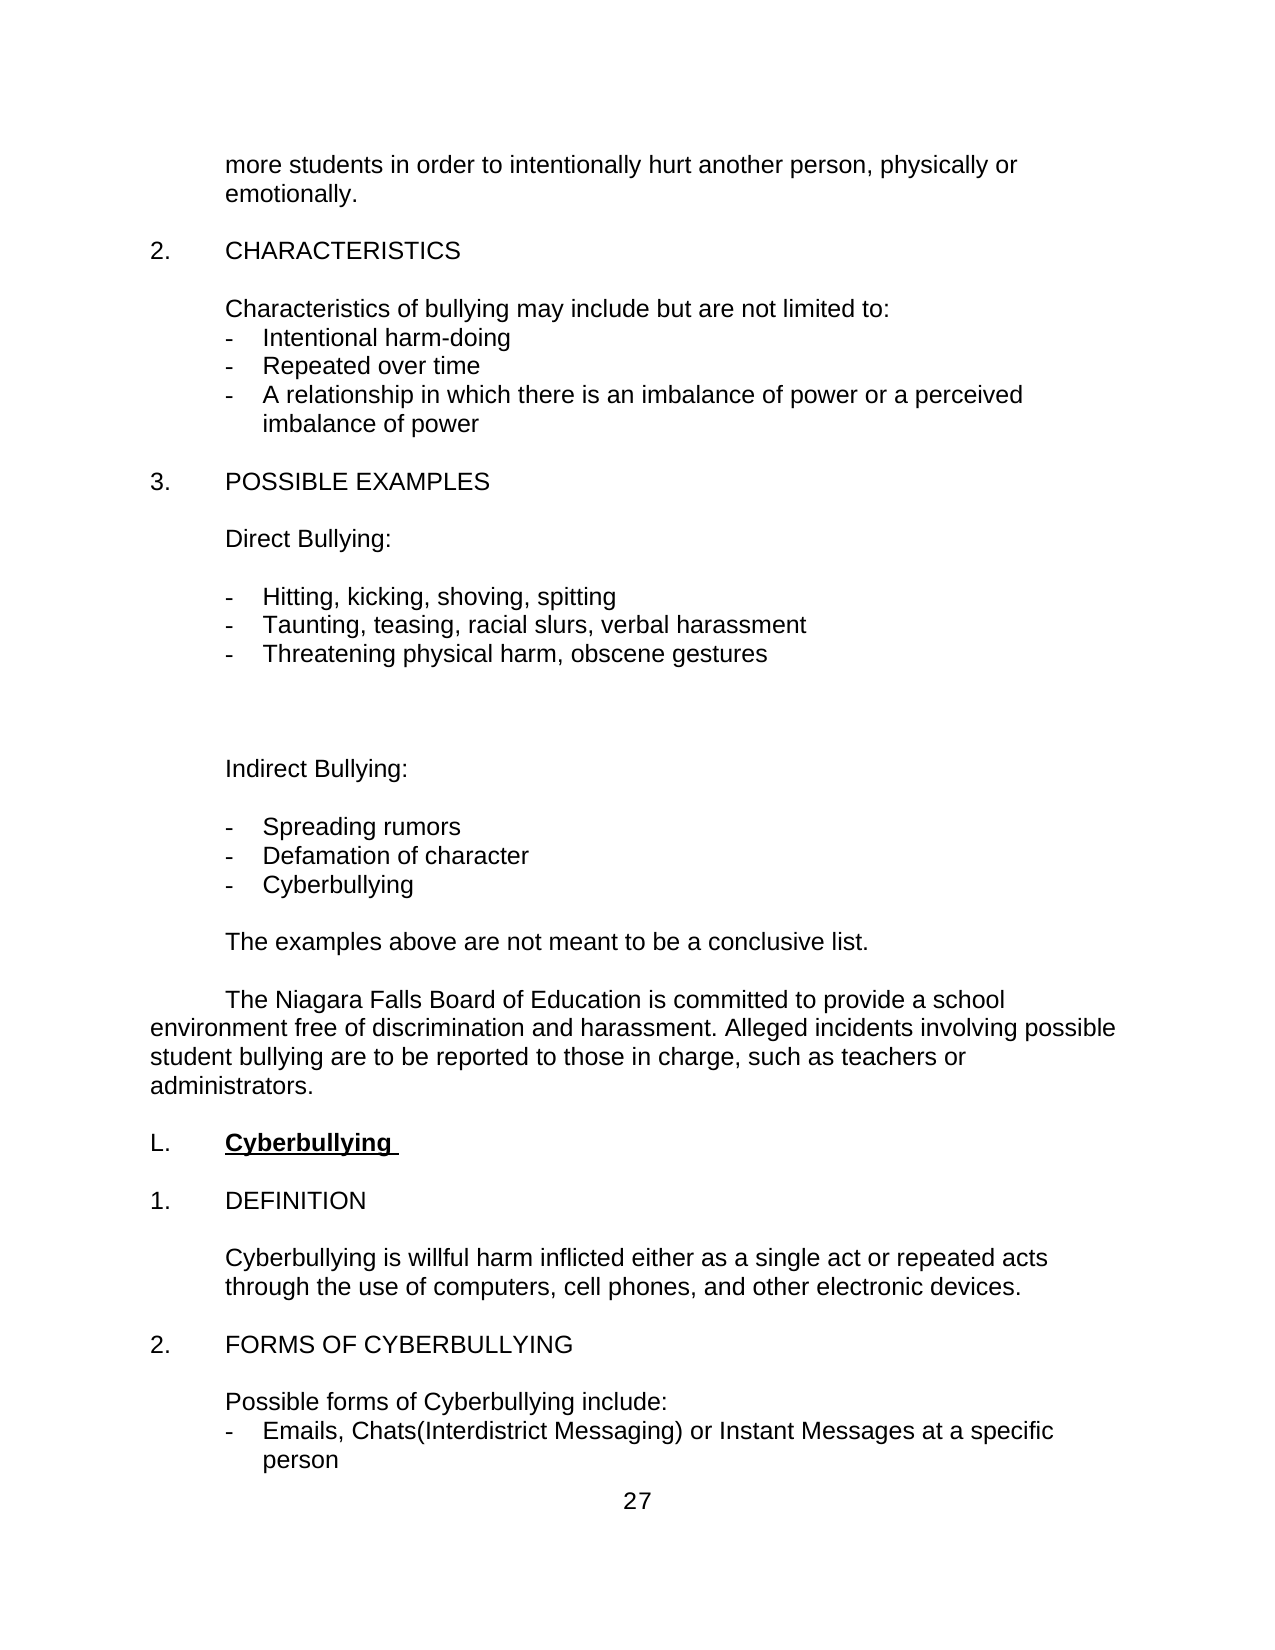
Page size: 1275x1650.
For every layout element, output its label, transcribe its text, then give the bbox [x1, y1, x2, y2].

text Possible forms of Cyberbullying include: [150, 1387, 1125, 1416]
text 2. FORMS OF CYBERBULLYING [150, 1330, 1125, 1358]
text The Niagara Falls Board of Education is committed to provide a school environment free of discrimination and harassment. Alleged incidents involving possible student bullying are to be reported to those in charge, such as teachers or administrators. [150, 985, 1125, 1100]
text Indirect Bullying: [150, 754, 1125, 783]
text Direct Bullying: [187, 524, 1125, 553]
list Defamation of character [225, 841, 1125, 869]
text Cyberbullying is willful harm inflicted either as a single act or repeated acts through the use of computers, cell phones, and other electronic devices. [225, 1243, 1125, 1301]
list Hitting, kicking, shoving, spitting [225, 582, 1125, 610]
text 2. CHARACTERISTICS [150, 236, 1125, 265]
list Intentional harm-doing [225, 322, 1125, 351]
list Threatening physical harm, obscene gestures [225, 639, 1125, 668]
text 1. DEFINITION [150, 1186, 1125, 1215]
list Repeated over time [225, 351, 1125, 380]
list A relationship in which there is an imbalance of power or a perceived imbalance of power [225, 380, 1125, 438]
list Spreading rumors [225, 812, 1125, 841]
list Emails, Chats(Interdistrict Messaging) or Instant Messages at a specific person [225, 1416, 1125, 1473]
list Taunting, teasing, racial slurs, verbal harassment [225, 610, 1125, 639]
text The examples above are not meant to be a conclusive list. [150, 927, 1125, 956]
text 3. POSSIBLE EXAMPLES [150, 467, 1125, 495]
text Characteristics of bullying may include but are not limited to: [150, 294, 1125, 322]
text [225, 150, 1125, 207]
text L. Cyberbullying [150, 1128, 1125, 1157]
list Cyberbullying [225, 869, 1125, 898]
